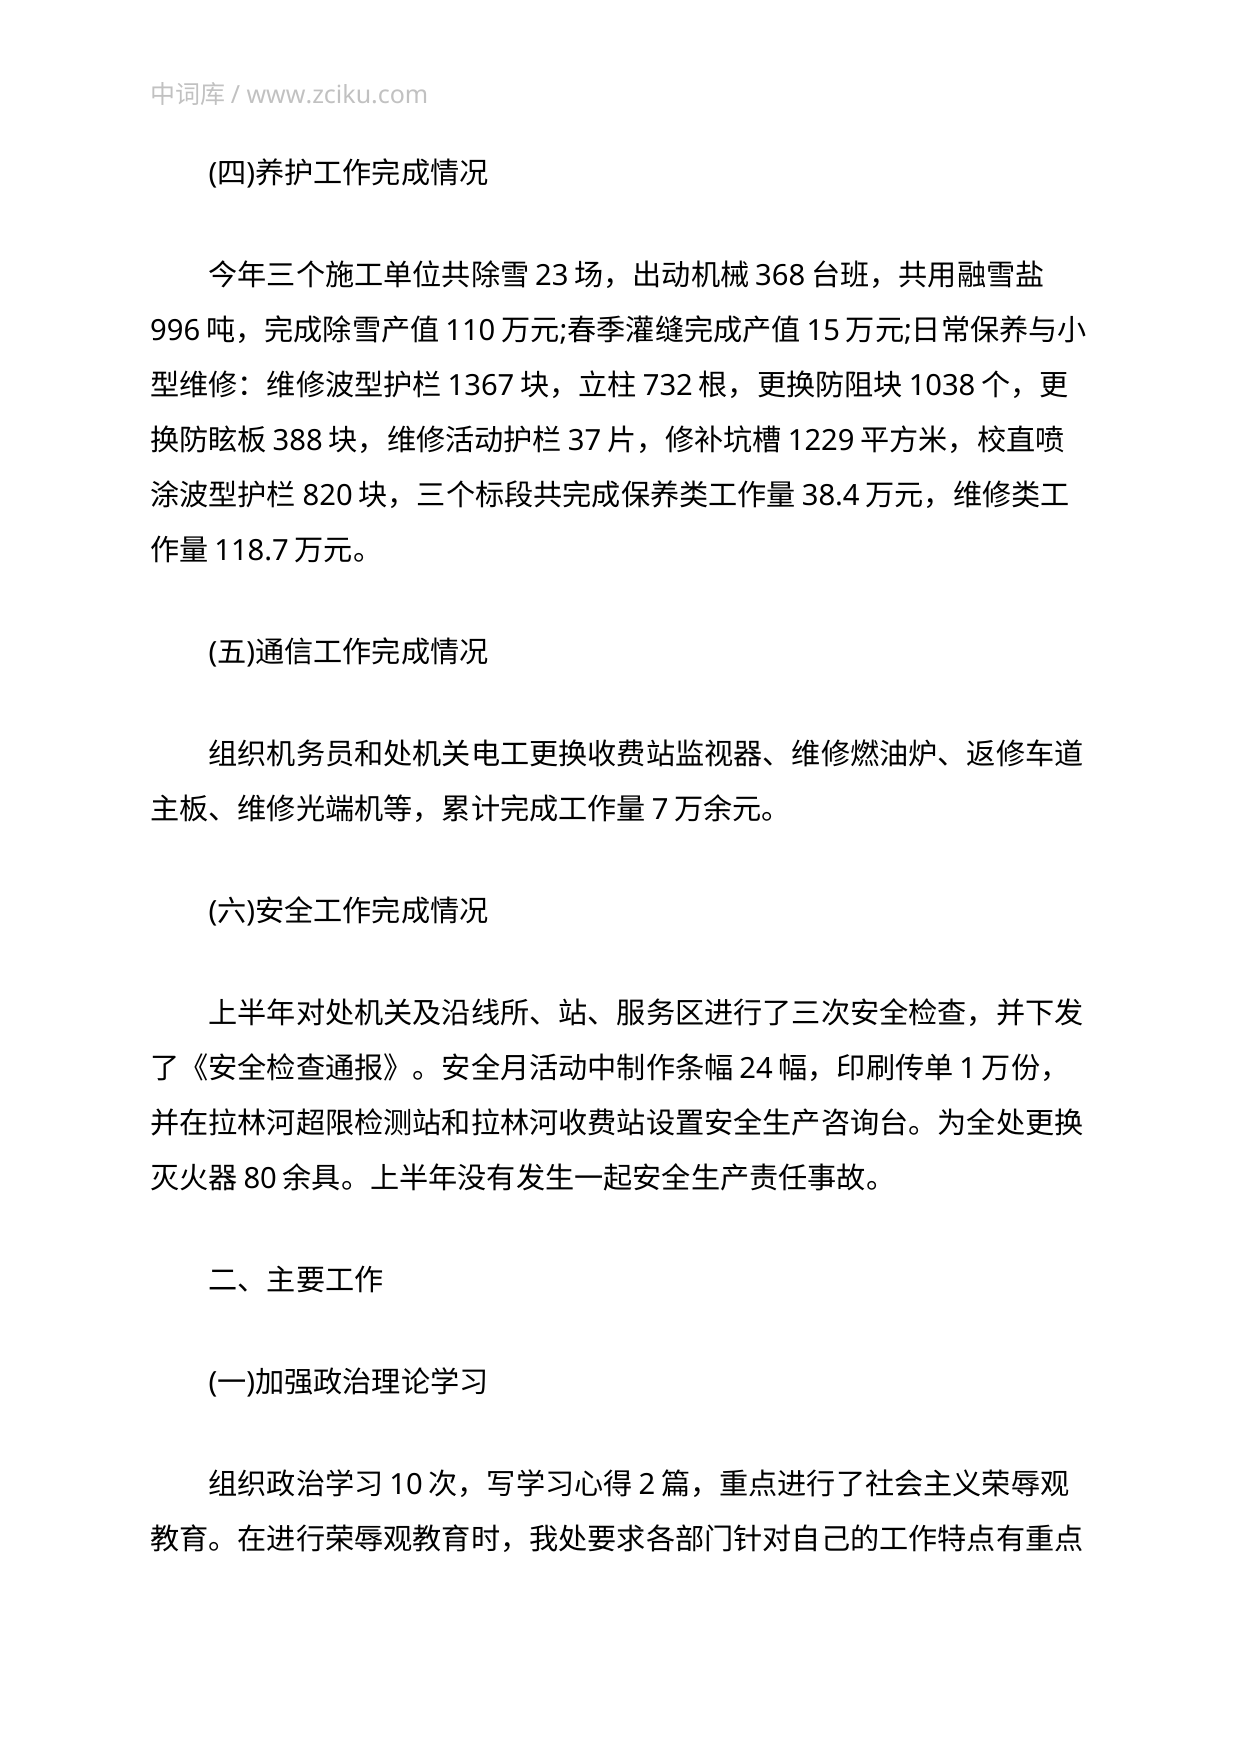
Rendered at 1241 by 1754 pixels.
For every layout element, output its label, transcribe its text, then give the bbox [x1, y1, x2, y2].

text 上半年对处机关及沿线所、站、服务区进行了三次安全检查，并下发了《安全检查通报》。安全月活动中制作条幅24幅，印刷传单1万份，并在拉林河超限检测站和拉林河收费站设置安全生产咨询台。为全处更换灭火器80余具。上半年没有发生一起安全生产责任事故。 [150, 990, 1090, 1197]
text (六)安全工作完成情况 [150, 888, 1090, 930]
text 今年三个施工单位共除雪23场，出动机械368台班，共用融雪盐996吨，完成除雪产值110万元;春季灌缝完成产值15万元;日常保养与小型维修：维修波型护栏1367块，立柱732根，更换防阻块1038个，更换防眩板388块，维修活动护栏37片，修补坑槽1229平方米，校直喷涂波型护栏 820块，三个标段共完成保养类工作量38.4万元，维修类工作量118.7万元。 [150, 252, 1090, 569]
text 二、主要工作 [150, 1257, 1090, 1299]
text (一)加强政治理论学习 [150, 1358, 1090, 1401]
text (四)养护工作完成情况 [150, 150, 1090, 192]
text (五)通信工作完成情况 [150, 629, 1090, 671]
text 组织机务员和处机关电工更换收费站监视器、维修燃油炉、返修车道主板、维修光端机等，累计完成工作量7万余元。 [150, 731, 1090, 828]
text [150, 1460, 1090, 1558]
